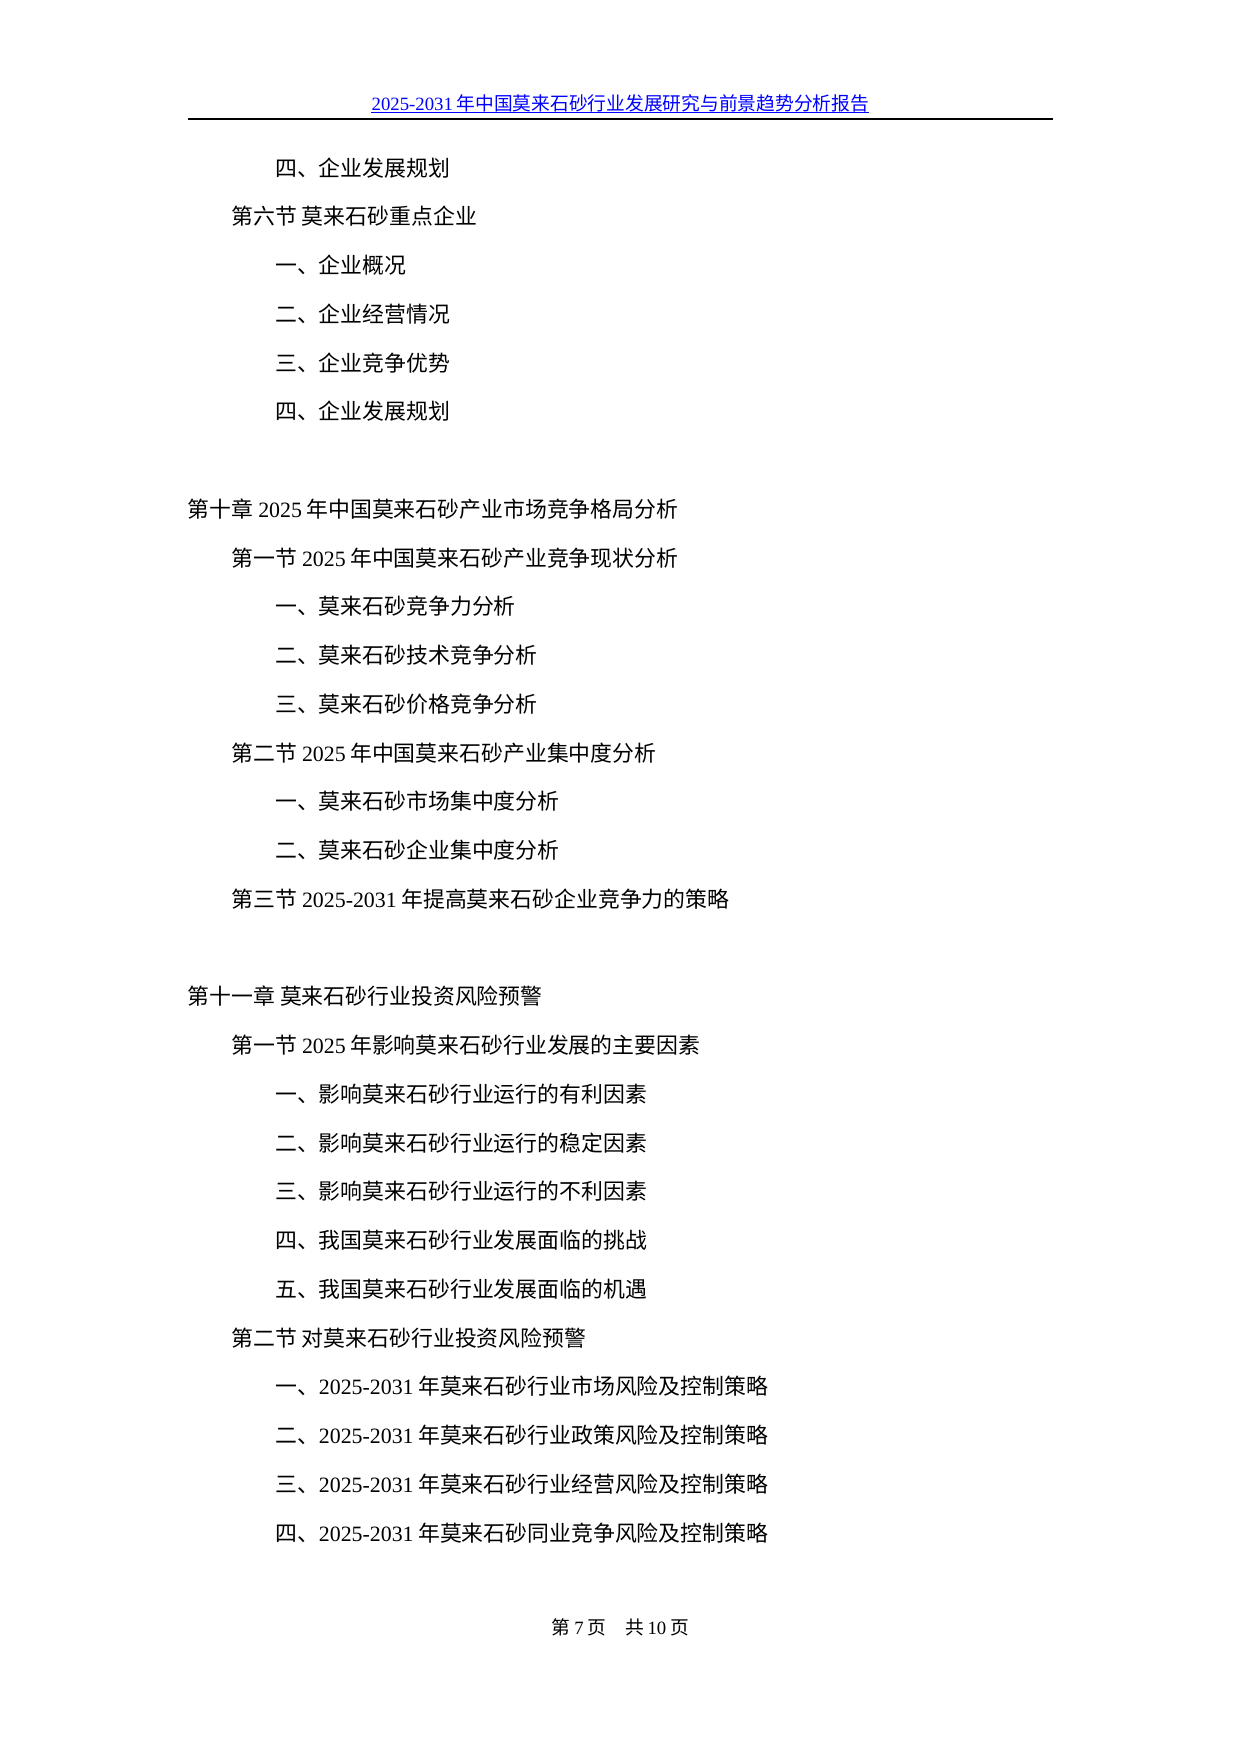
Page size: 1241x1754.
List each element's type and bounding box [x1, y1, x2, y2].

text [187, 150, 1053, 1548]
